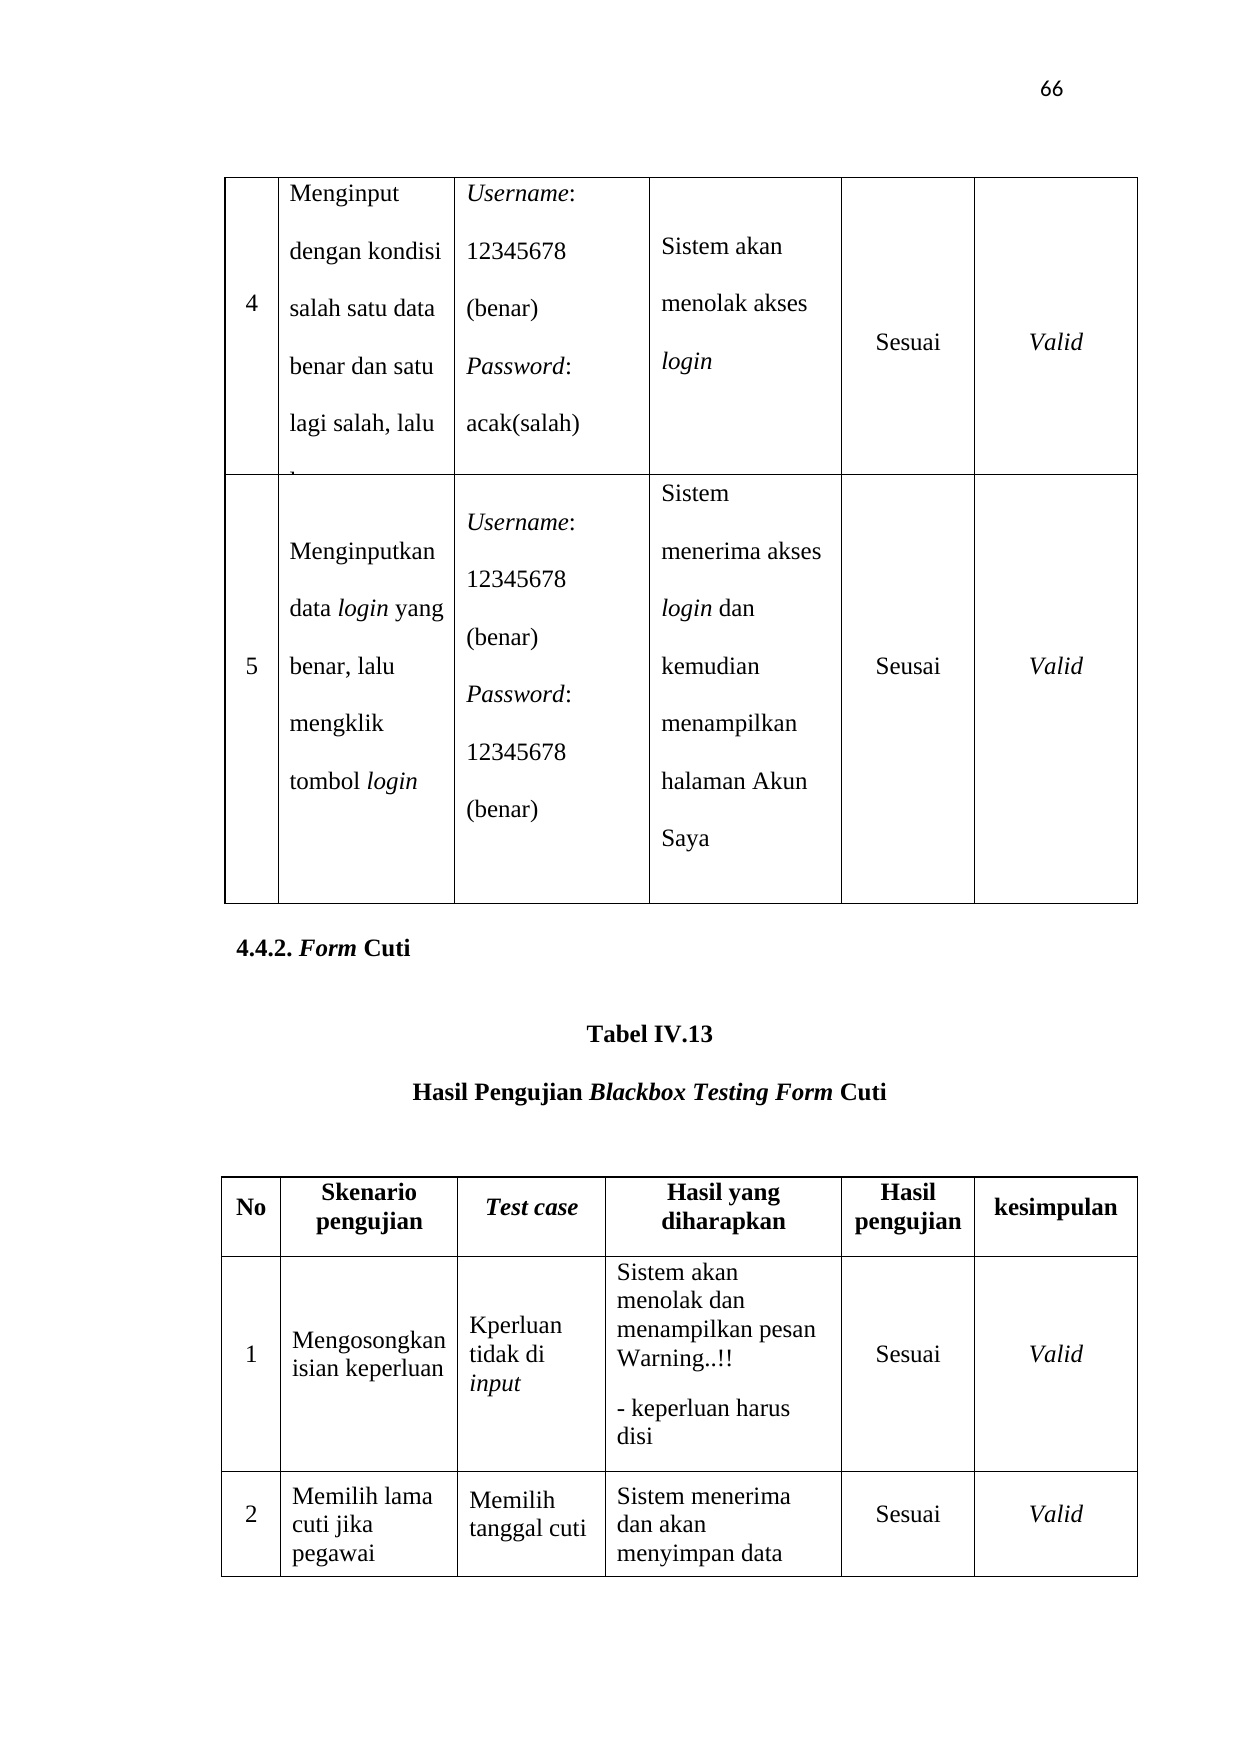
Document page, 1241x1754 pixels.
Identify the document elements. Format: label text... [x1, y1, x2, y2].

table_cell Sistem akan menolak dan menampilkan pesan Warning..!! - keperluan harus disi [606, 1257, 841, 1471]
table_cell Mengosongkan isian keperluan [281, 1257, 457, 1471]
table_header kesimpulan [975, 1178, 1137, 1256]
table_cell 4 [226, 178, 278, 474]
table_cell Sesuai [842, 178, 974, 474]
text Hasil Pengujian Blackbox Testing Form Cuti [236, 1077, 1063, 1106]
text 4.4.2. Form Cuti [236, 933, 1063, 961]
table_cell Valid [975, 178, 1137, 474]
table_header No [222, 1178, 280, 1256]
table_header Test case [458, 1178, 605, 1256]
table_cell Valid [975, 1472, 1137, 1576]
table_cell Username: 12345678 (benar) Password: acak(salah) [455, 178, 649, 474]
table_cell Sesuai [842, 1257, 974, 1471]
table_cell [606, 1472, 841, 1576]
table_header Hasil yang diharapkan [606, 1178, 841, 1256]
table_cell Sesuai [842, 1472, 974, 1576]
table_cell Seusai [842, 475, 974, 902]
table_cell Valid [975, 1257, 1137, 1471]
table_cell 5 [226, 475, 278, 902]
text Tabel IV.13 [236, 1019, 1063, 1048]
table_cell Username: 12345678 (benar) Password: 12345678 (benar) [455, 475, 649, 902]
table_cell Sistem menerima akses login dan kemudian menampilkan halaman Akun Saya [650, 475, 841, 902]
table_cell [458, 1472, 605, 1576]
table_cell Menginput dengan kondisi salah satu data benar dan satu lagi salah, lalu langsung mengklik tombol login [279, 178, 454, 474]
table_header Hasil pengujian [842, 1178, 974, 1256]
table_cell Valid [975, 475, 1137, 902]
table_header Skenario pengujian [281, 1178, 457, 1256]
table_cell 1 [222, 1257, 280, 1471]
table_cell Sistem akan menolak akses login [650, 178, 841, 474]
table_cell Menginputkan data login yang benar, lalu mengklik tombol login [279, 475, 454, 902]
table_cell 2 [222, 1472, 280, 1576]
table_cell Kperluan tidak di input [458, 1257, 605, 1471]
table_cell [281, 1472, 457, 1576]
